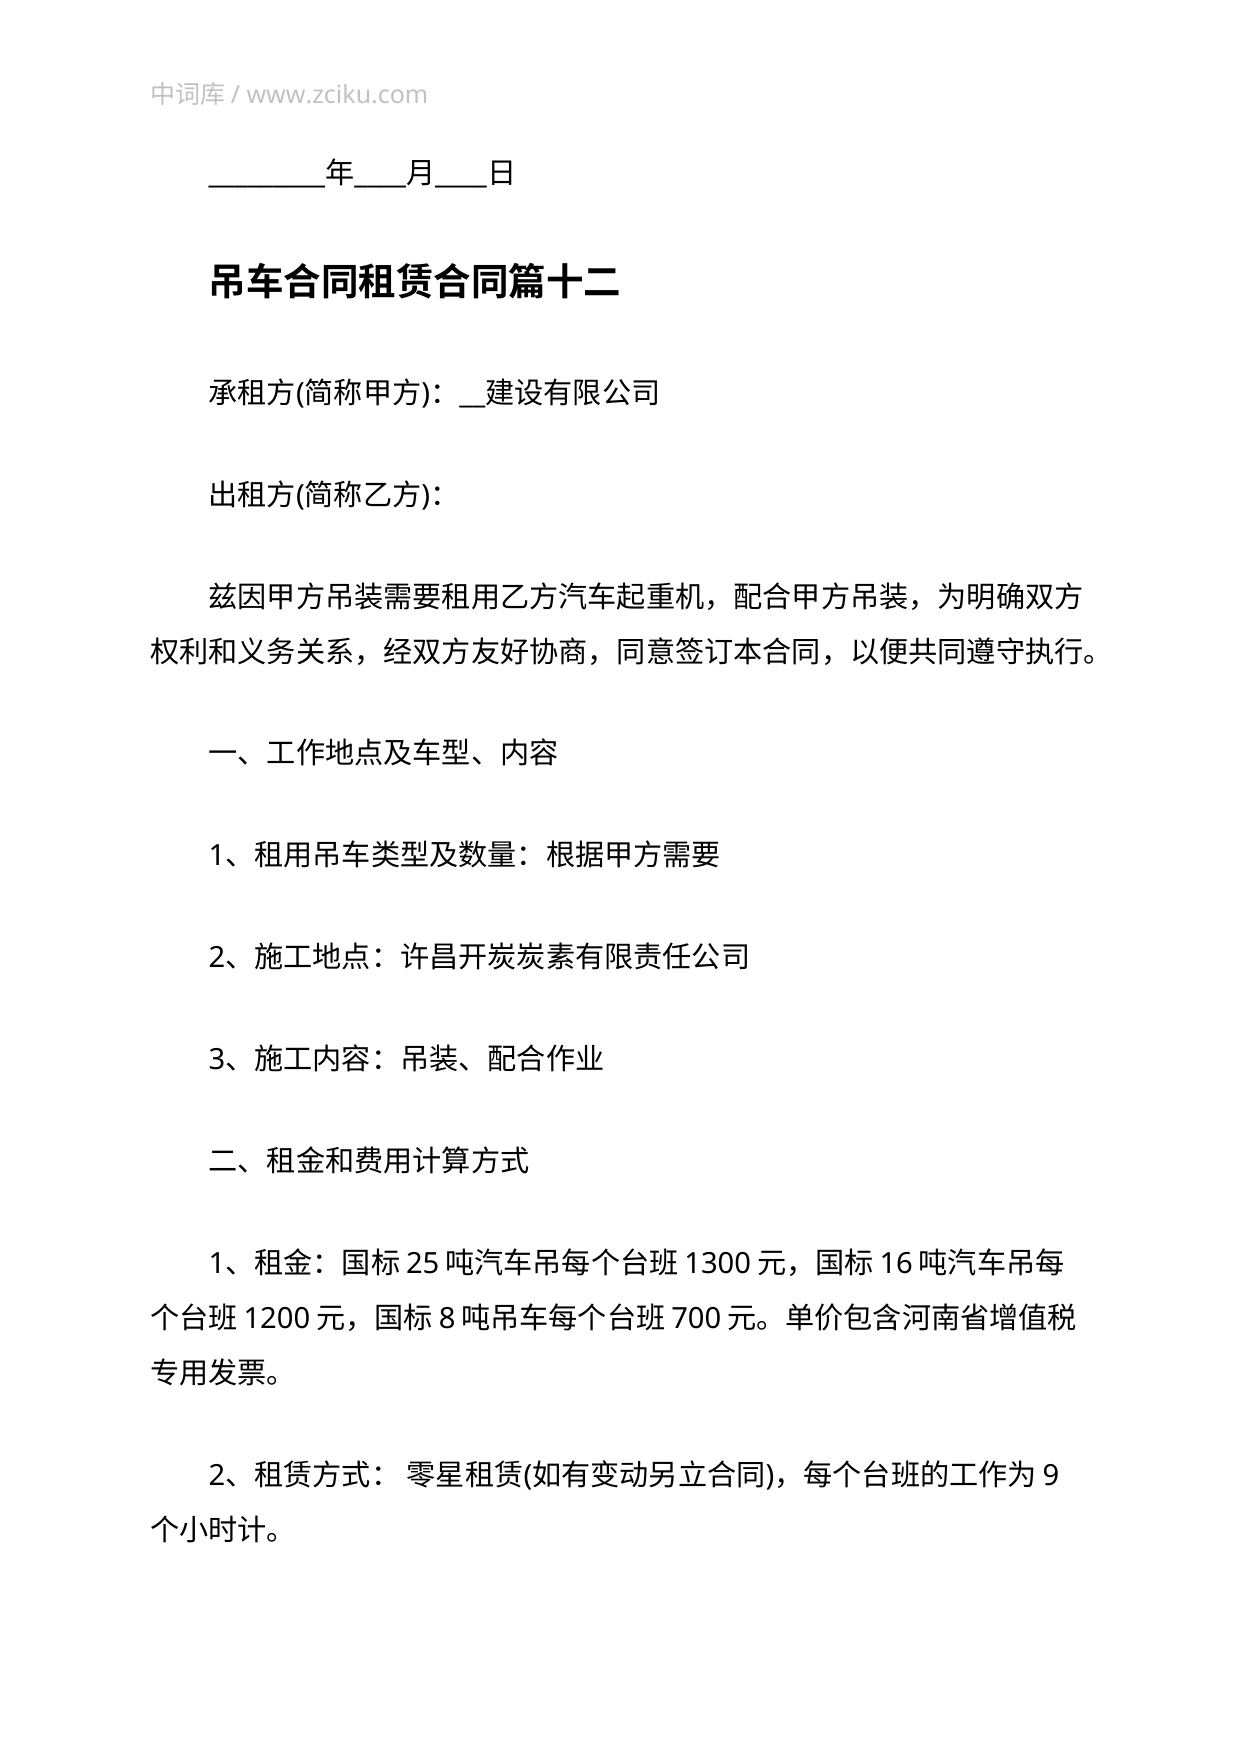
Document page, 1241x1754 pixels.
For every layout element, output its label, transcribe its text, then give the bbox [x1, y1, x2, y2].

text _________年____月____日 [150, 150, 1090, 192]
text 一、工作地点及车型、内容 [150, 730, 1090, 772]
text 3、施工内容：吊装、配合作业 [150, 1036, 1090, 1078]
text 1、租金：国标25吨汽车吊每个台班1300元，国标16吨汽车吊每个台班1200元，国标8吨吊车每个台班700元。单价包含河南省增值税专用发票。 [150, 1239, 1090, 1392]
text 承租方(简称甲方)：__建设有限公司 [150, 369, 1090, 412]
text 2、施工地点：许昌开炭炭素有限责任公司 [150, 934, 1090, 976]
text 吊车合同租赁合同篇十二 [150, 252, 1090, 306]
text 二、租金和费用计算方式 [150, 1138, 1090, 1180]
text 2、租赁方式： 零星租赁(如有变动另立合同)，每个台班的工作为9个小时计。 [150, 1451, 1090, 1548]
text 1、租用吊车类型及数量：根据甲方需要 [150, 832, 1090, 874]
text 兹因甲方吊装需要租用乙方汽车起重机，配合甲方吊装，为明确双方权利和义务关系，经双方友好协商，同意签订本合同，以便共同遵守执行。 [150, 573, 1090, 671]
text 出租方(简称乙方)： [150, 471, 1090, 514]
